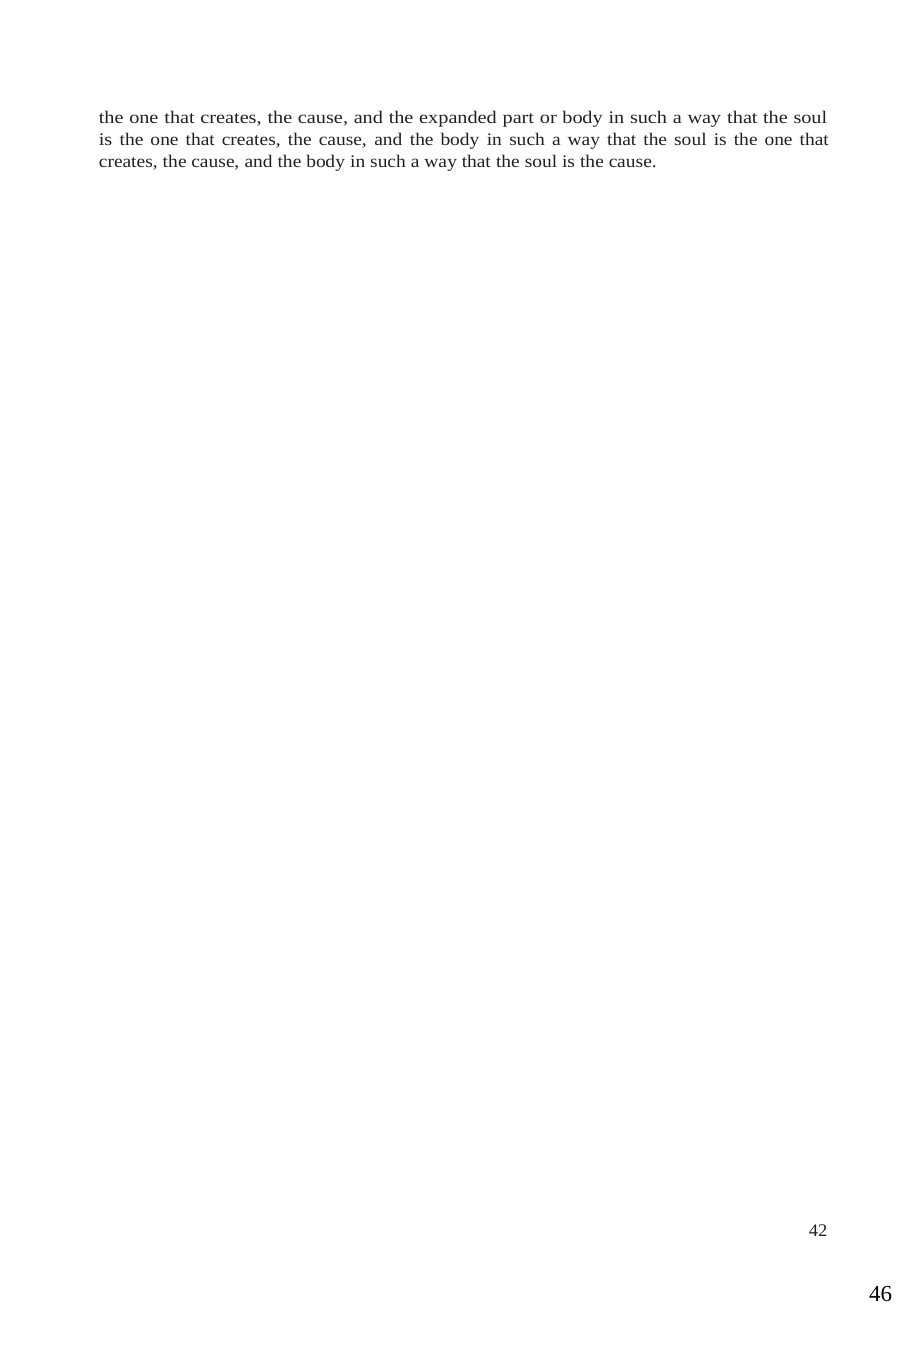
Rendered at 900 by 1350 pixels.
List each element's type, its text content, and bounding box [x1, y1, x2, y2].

text the one that creates, the cause, and the expanded part or body in such a way that the soul is the one that creates, the cause, and the body in such a way that the soul is the one that creates, the cause, and the body in such a way that the soul is the cause. [99, 107, 829, 172]
text 42 [62, 1220, 827, 1241]
